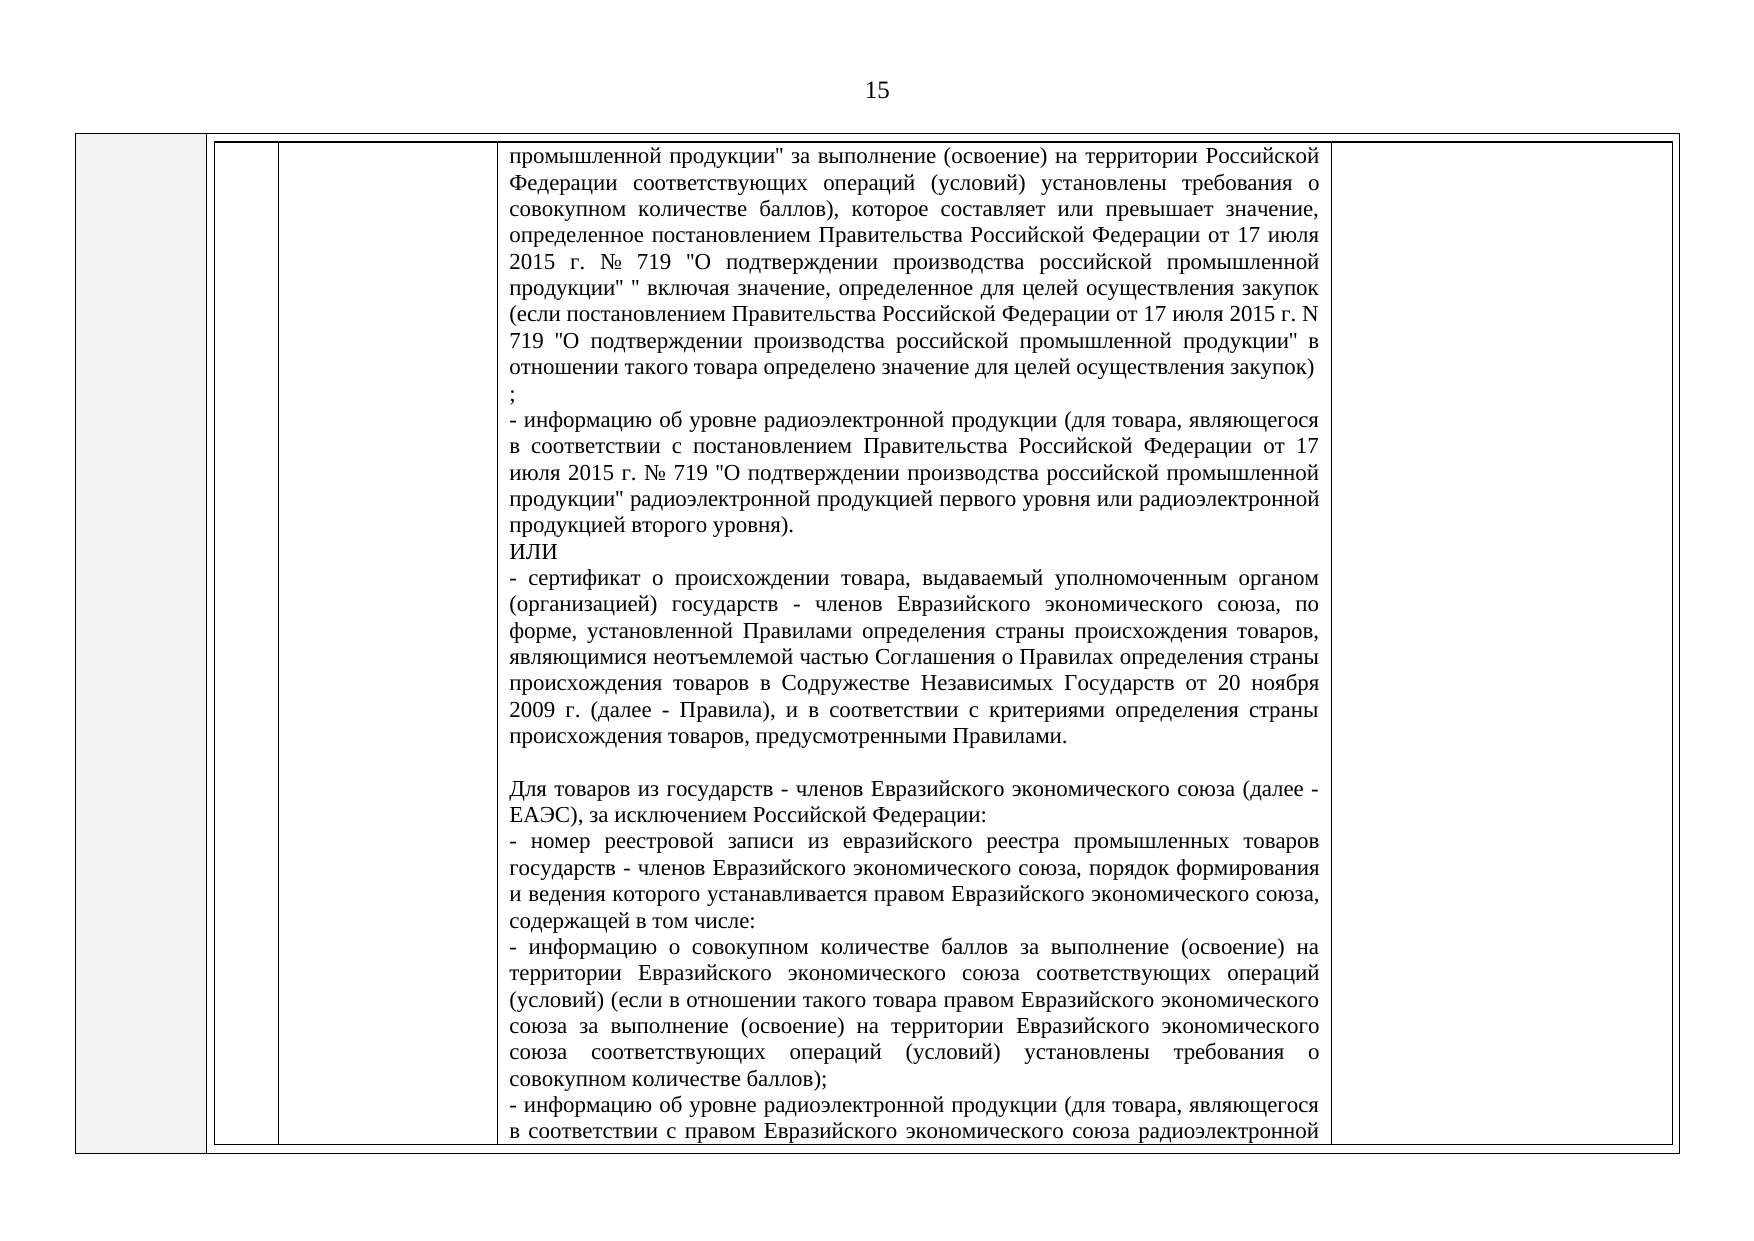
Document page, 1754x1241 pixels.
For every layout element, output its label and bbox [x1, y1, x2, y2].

table_cell [207, 134, 1679, 1153]
